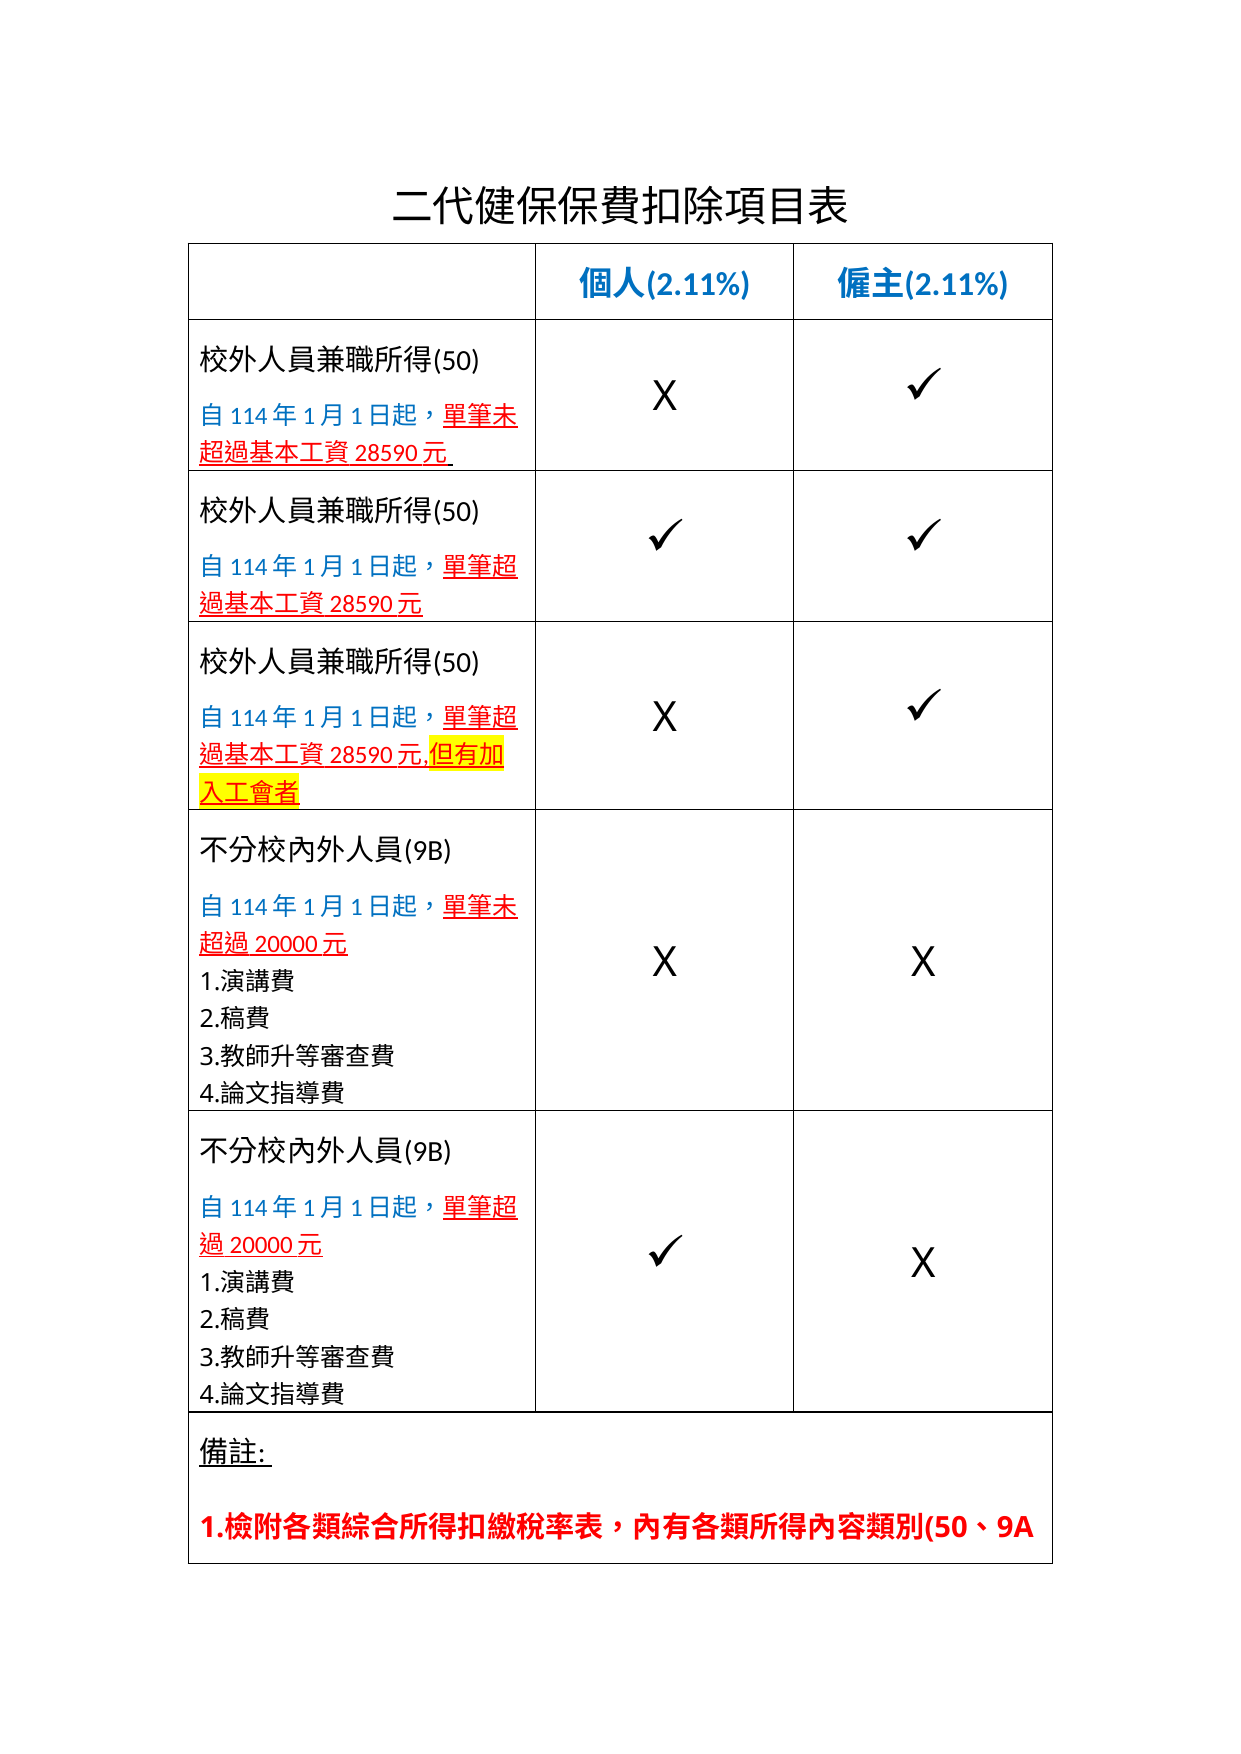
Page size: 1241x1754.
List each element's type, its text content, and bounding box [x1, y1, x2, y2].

table_cell [536, 1111, 793, 1411]
table_header 二代健保保費扣除項目表 [188, 165, 1053, 243]
table_cell 校外人員兼職所得(50) 自114年1月1日起，單筆超過基本工資28590元 [189, 471, 535, 621]
table_cell Χ [536, 810, 793, 1110]
table_cell Χ [536, 320, 793, 470]
table_header 個人(2.11%) [536, 244, 793, 319]
table_cell 不分校內外人員(9B) 自114年1月1日起，單筆未超過20000元 1.演講費 2.稿費 3.教師升等審查費 4.論文指導費 [189, 810, 535, 1110]
table_cell 不分校內外人員(9B) 自114年1月1日起，單筆超過20000元 1.演講費 2.稿費 3.教師升等審查費 4.論文指導費 [189, 1111, 535, 1411]
table_cell Χ [794, 1111, 1052, 1411]
table_cell Χ [794, 810, 1052, 1110]
table_cell 校外人員兼職所得(50) 自114年1月1日起，單筆未超過基本工資28590元 [189, 320, 535, 470]
table_cell 校外人員兼職所得(50) 自114年1月1日起，單筆超過基本工資28590元,但有加入工會者 [189, 622, 535, 809]
table_cell [536, 471, 793, 621]
table_header 僱主(2.11%) [794, 244, 1052, 319]
table_cell [794, 471, 1052, 621]
table_cell [794, 320, 1052, 470]
table_header [189, 244, 535, 319]
table_cell Χ [536, 622, 793, 809]
table_cell [794, 622, 1052, 809]
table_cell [189, 1413, 1052, 1562]
